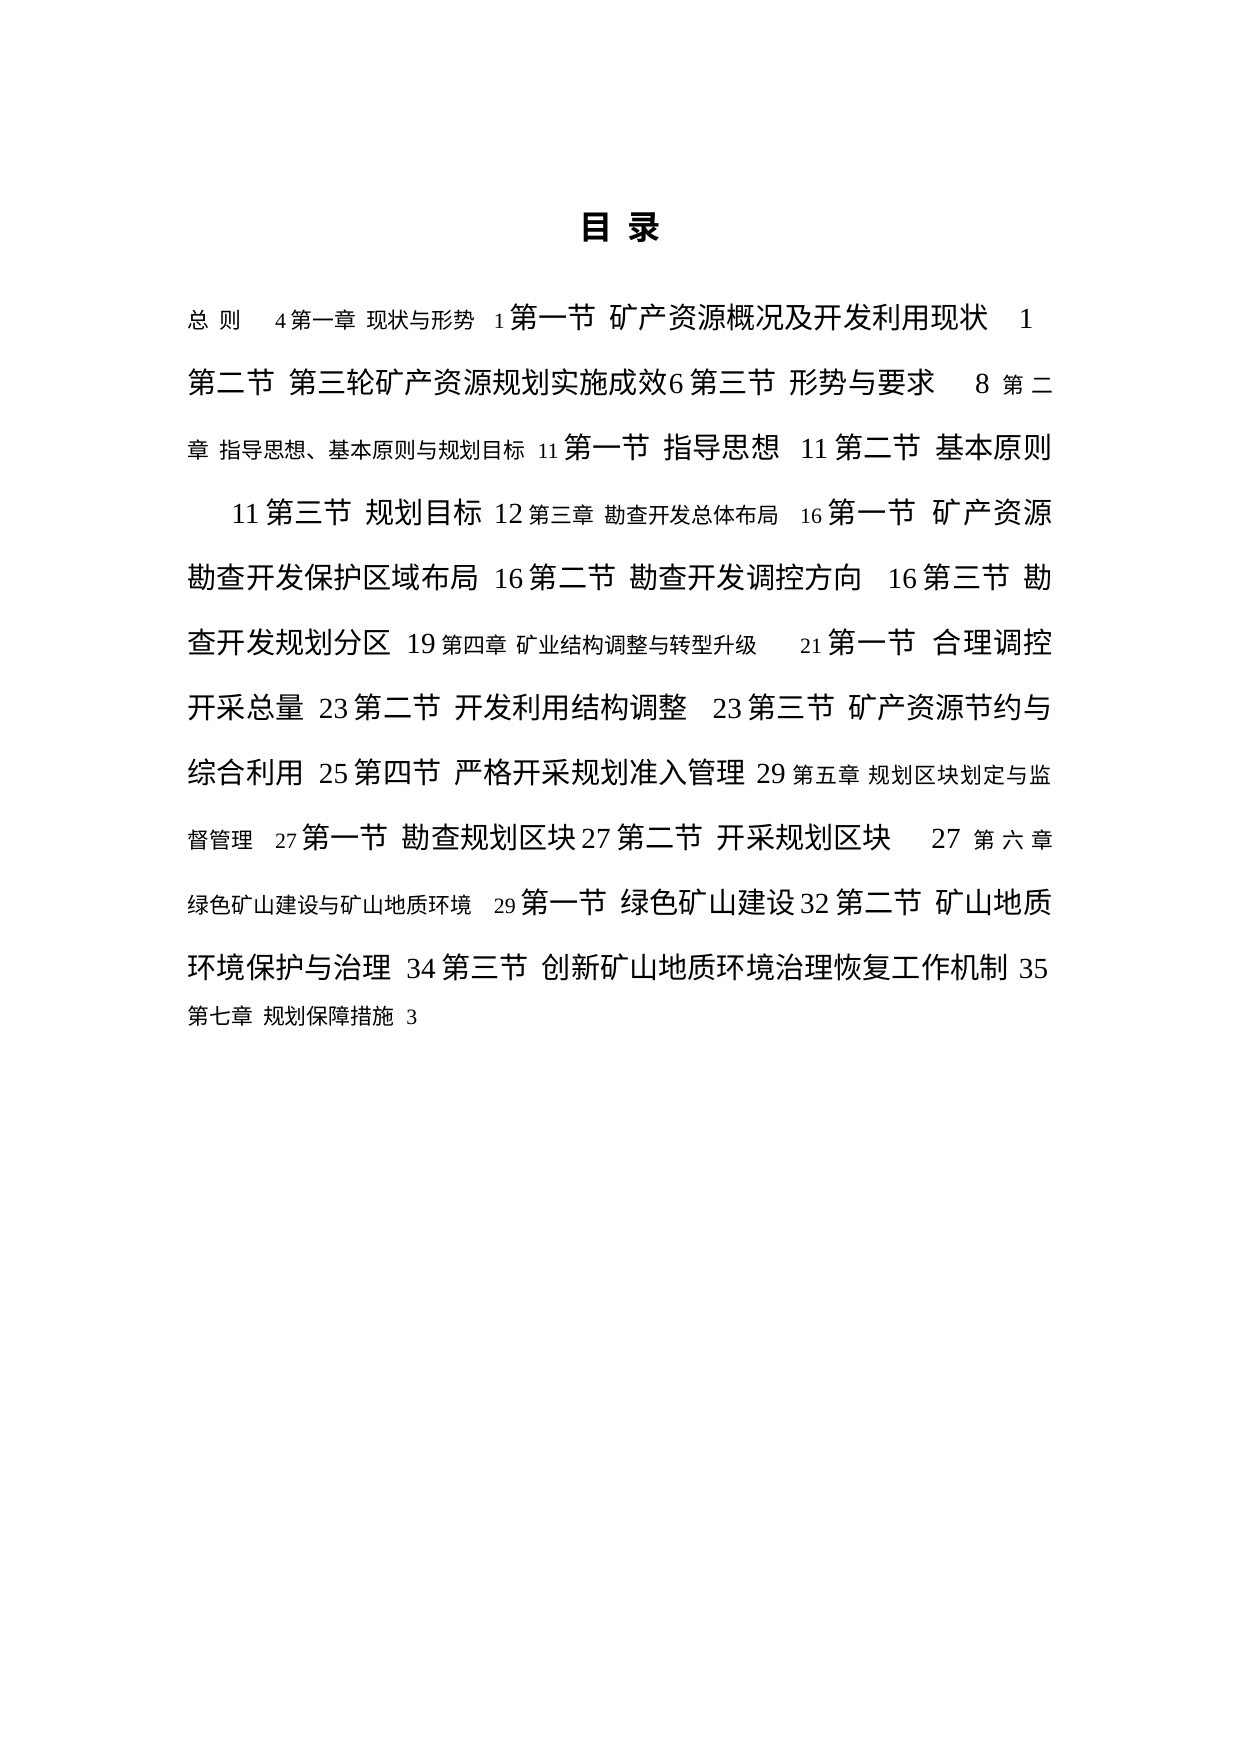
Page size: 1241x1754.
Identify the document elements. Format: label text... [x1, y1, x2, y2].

text 目 录 [187, 194, 1053, 251]
